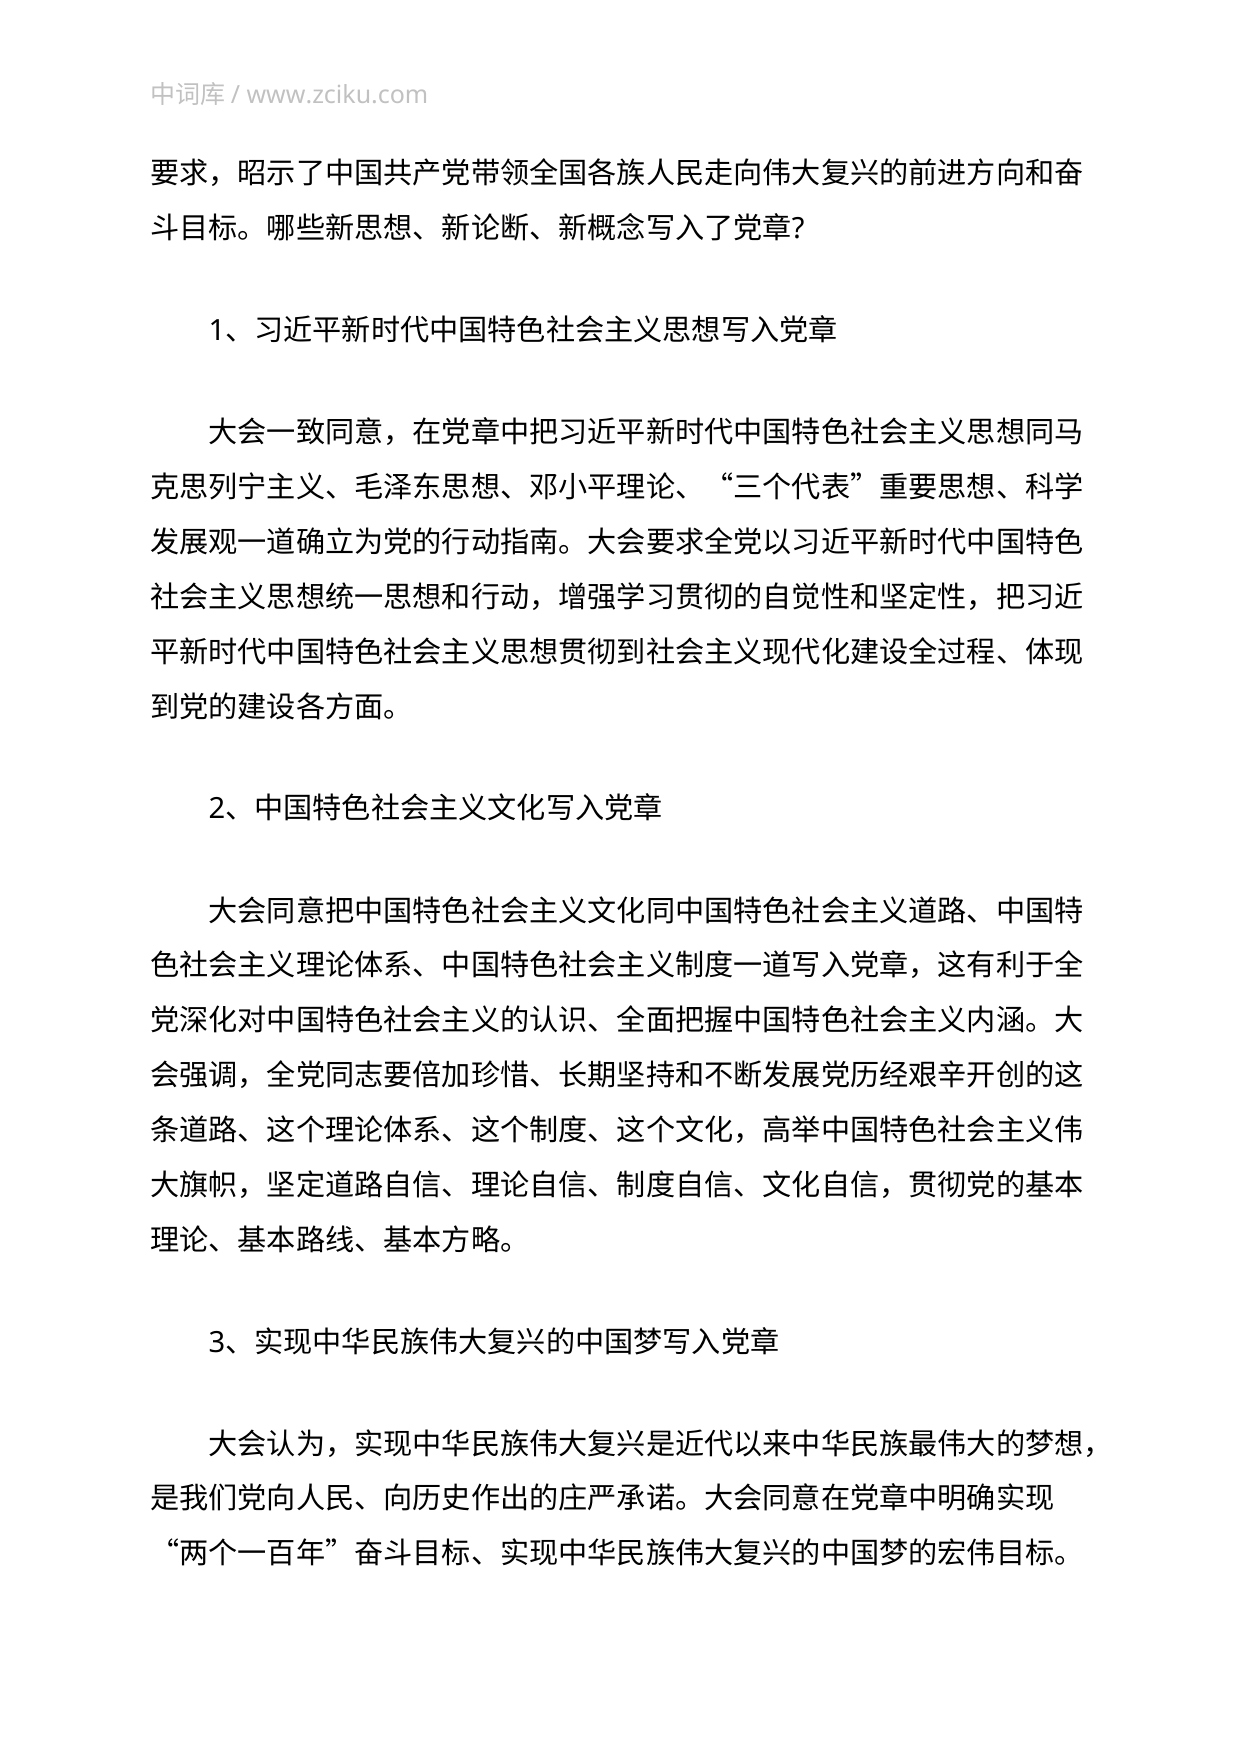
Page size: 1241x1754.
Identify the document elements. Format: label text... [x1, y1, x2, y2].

text 大会一致同意，在党章中把习近平新时代中国特色社会主义思想同马克思列宁主义、毛泽东思想、邓小平理论、“三个代表”重要思想、科学发展观一道确立为党的行动指南。大会要求全党以习近平新时代中国特色社会主义思想统一思想和行动，增强学习贯彻的自觉性和坚定性，把习近平新时代中国特色社会主义思想贯彻到社会主义现代化建设全过程、体现到党的建设各方面。 [150, 409, 1090, 726]
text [150, 150, 1090, 247]
text 3、实现中华民族伟大复兴的中国梦写入党章 [150, 1318, 1090, 1361]
text 2、中国特色社会主义文化写入党章 [150, 785, 1090, 827]
text 大会认为，实现中华民族伟大复兴是近代以来中华民族最伟大的梦想，是我们党向人民、向历史作出的庄严承诺。大会同意在党章中明确实现“两个一百年”奋斗目标、实现中华民族伟大复兴的中国梦的宏伟目标。 [150, 1420, 1090, 1572]
text 1、习近平新时代中国特色社会主义思想写入党章 [150, 307, 1090, 349]
text 大会同意把中国特色社会主义文化同中国特色社会主义道路、中国特色社会主义理论体系、中国特色社会主义制度一道写入党章，这有利于全党深化对中国特色社会主义的认识、全面把握中国特色社会主义内涵。大会强调，全党同志要倍加珍惜、长期坚持和不断发展党历经艰辛开创的这条道路、这个理论体系、这个制度、这个文化，高举中国特色社会主义伟大旗帜，坚定道路自信、理论自信、制度自信、文化自信，贯彻党的基本理论、基本路线、基本方略。 [150, 887, 1090, 1259]
